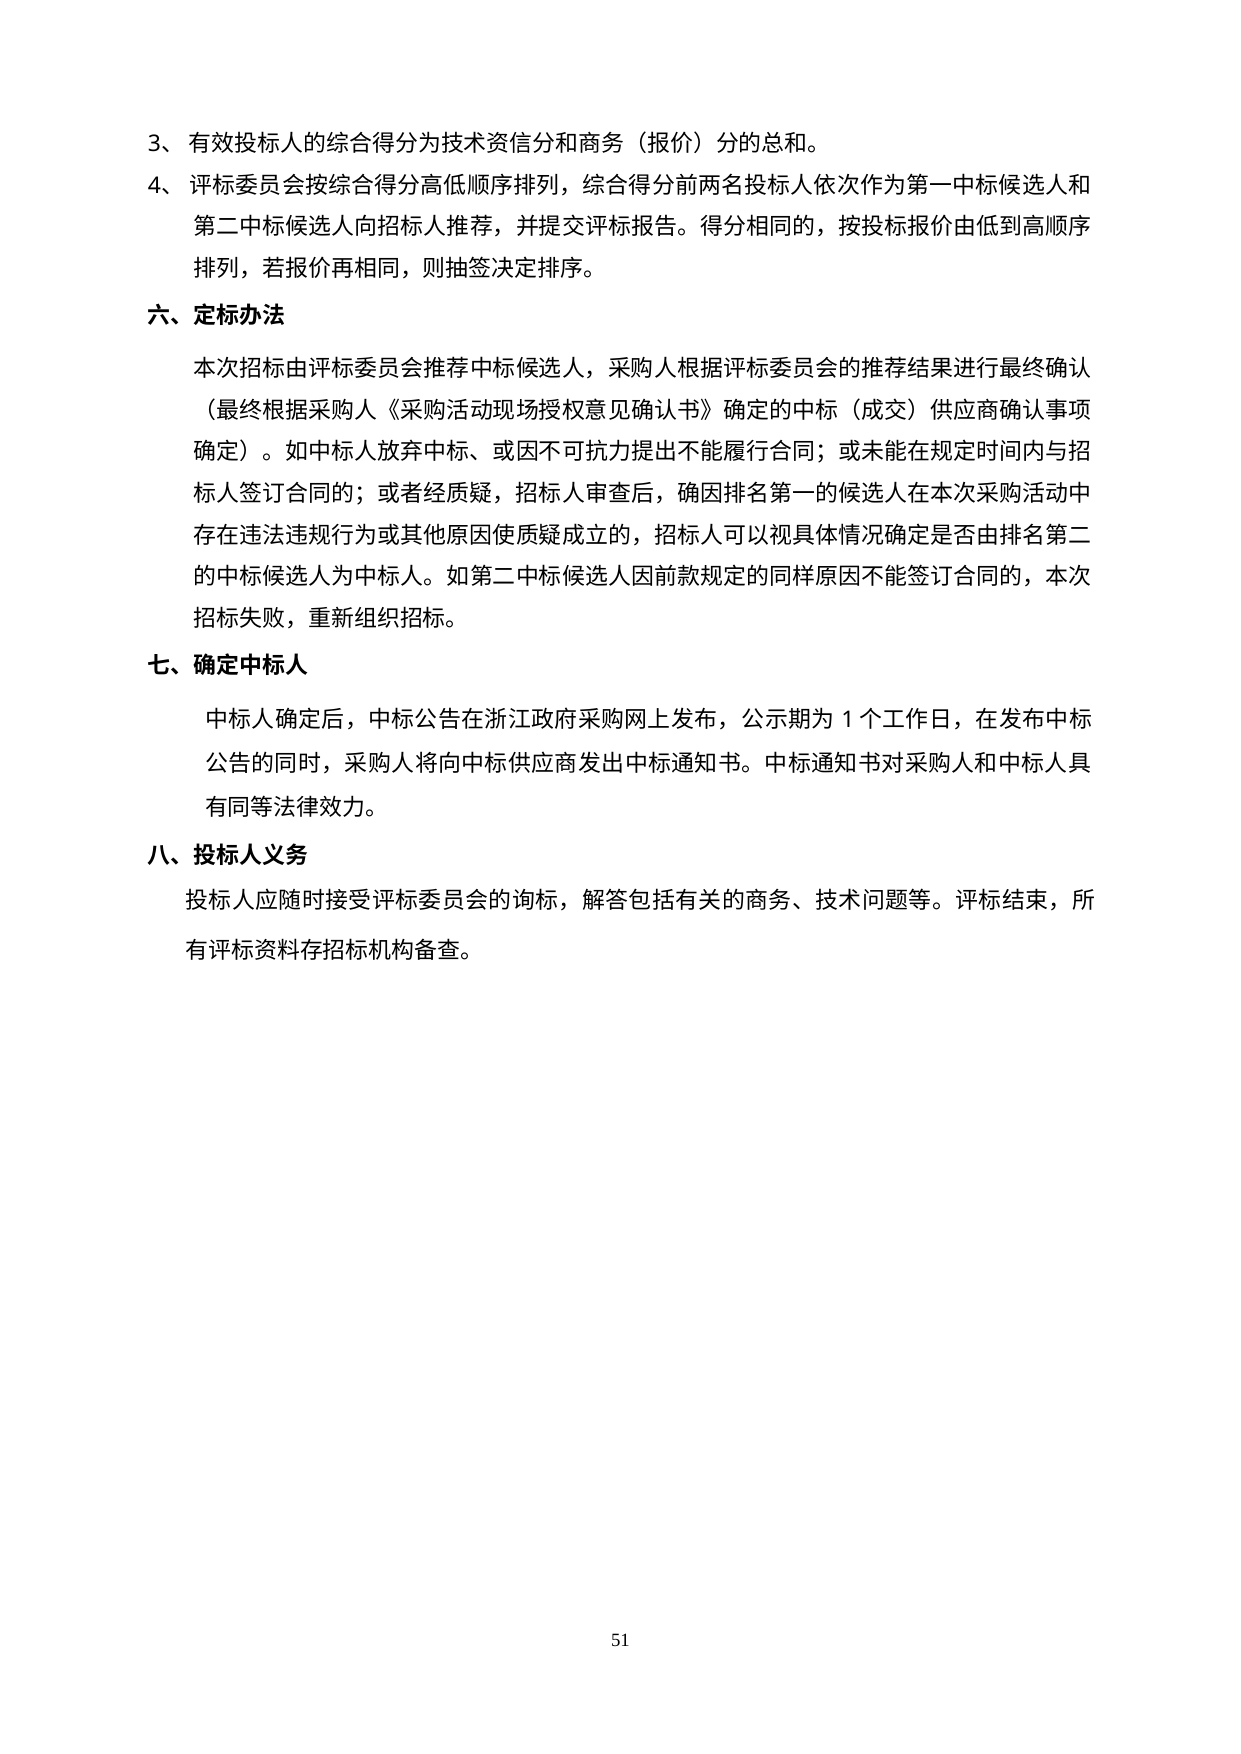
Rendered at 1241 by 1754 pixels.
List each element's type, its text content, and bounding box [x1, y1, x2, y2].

text 4、 评标委员会按综合得分高低顺序排列，综合得分前两名投标人依次作为第一中标候选人和第二中标候选人向招标人推荐，并提交评标报告。得分相同的，按投标报价由低到高顺序排列，若报价再相同，则抽签决定排序。 [148, 160, 1092, 285]
text 八、投标人义务 [148, 837, 1092, 870]
text 六、定标办法 [148, 297, 1092, 331]
text 七、确定中标人 [148, 647, 1092, 680]
text 3、 有效投标人的综合得分为技术资信分和商务（报价）分的总和。 [148, 118, 1092, 160]
text 投标人应随时接受评标委员会的询标，解答包括有关的商务、技术问题等。评标结束，所有评标资料存招标机构备查。 [185, 882, 1097, 965]
text 中标人确定后，中标公告在浙江政府采购网上发布，公示期为1个工作日，在发布中标公告的同时，采购人将向中标供应商发出中标通知书。中标通知书对采购人和中标人具有同等法律效力。 [205, 693, 1092, 824]
text 本次招标由评标委员会推荐中标候选人，采购人根据评标委员会的推荐结果进行最终确认（最终根据采购人《采购活动现场授权意见确认书》确定的中标（成交）供应商确认事项确定）。如中标人放弃中标、或因不可抗力提出不能履行合同；或未能在规定时间内与招标人签订合同的；或者经质疑，招标人审查后，确因排名第一的候选人在本次采购活动中存在违法违规行为或其他原因使质疑成立的，招标人可以视具体情况确定是否由排名第二的中标候选人为中标人。如第二中标候选人因前款规定的同样原因不能签订合同的，本次招标失败，重新组织招标。 [193, 343, 1092, 635]
